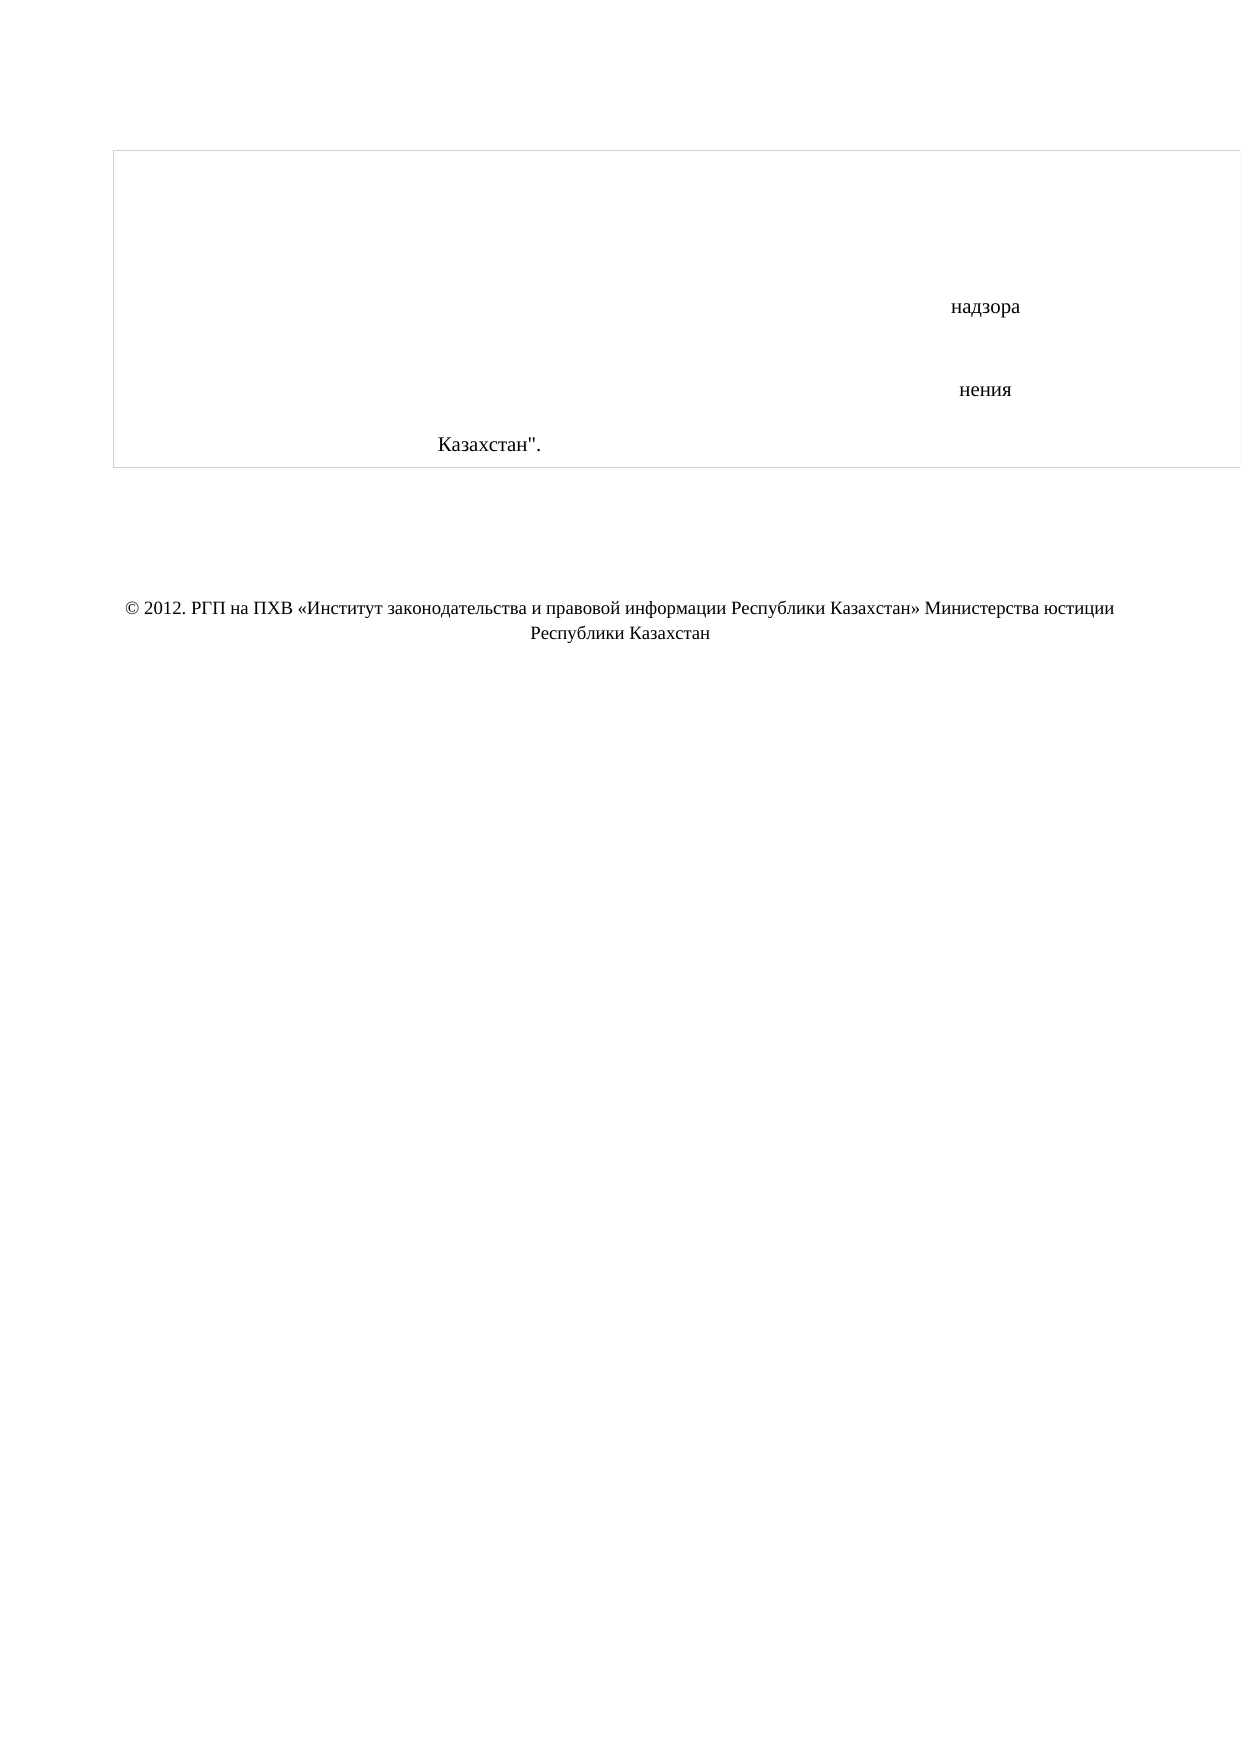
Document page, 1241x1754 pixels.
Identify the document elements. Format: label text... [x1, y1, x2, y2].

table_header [114, 151, 1240, 467]
text © 2012. РГП на ПХВ «Институт законодательства и правовой информации Республики Казахстан» Министерства юстиции Республики Казахстан [112, 597, 1128, 643]
